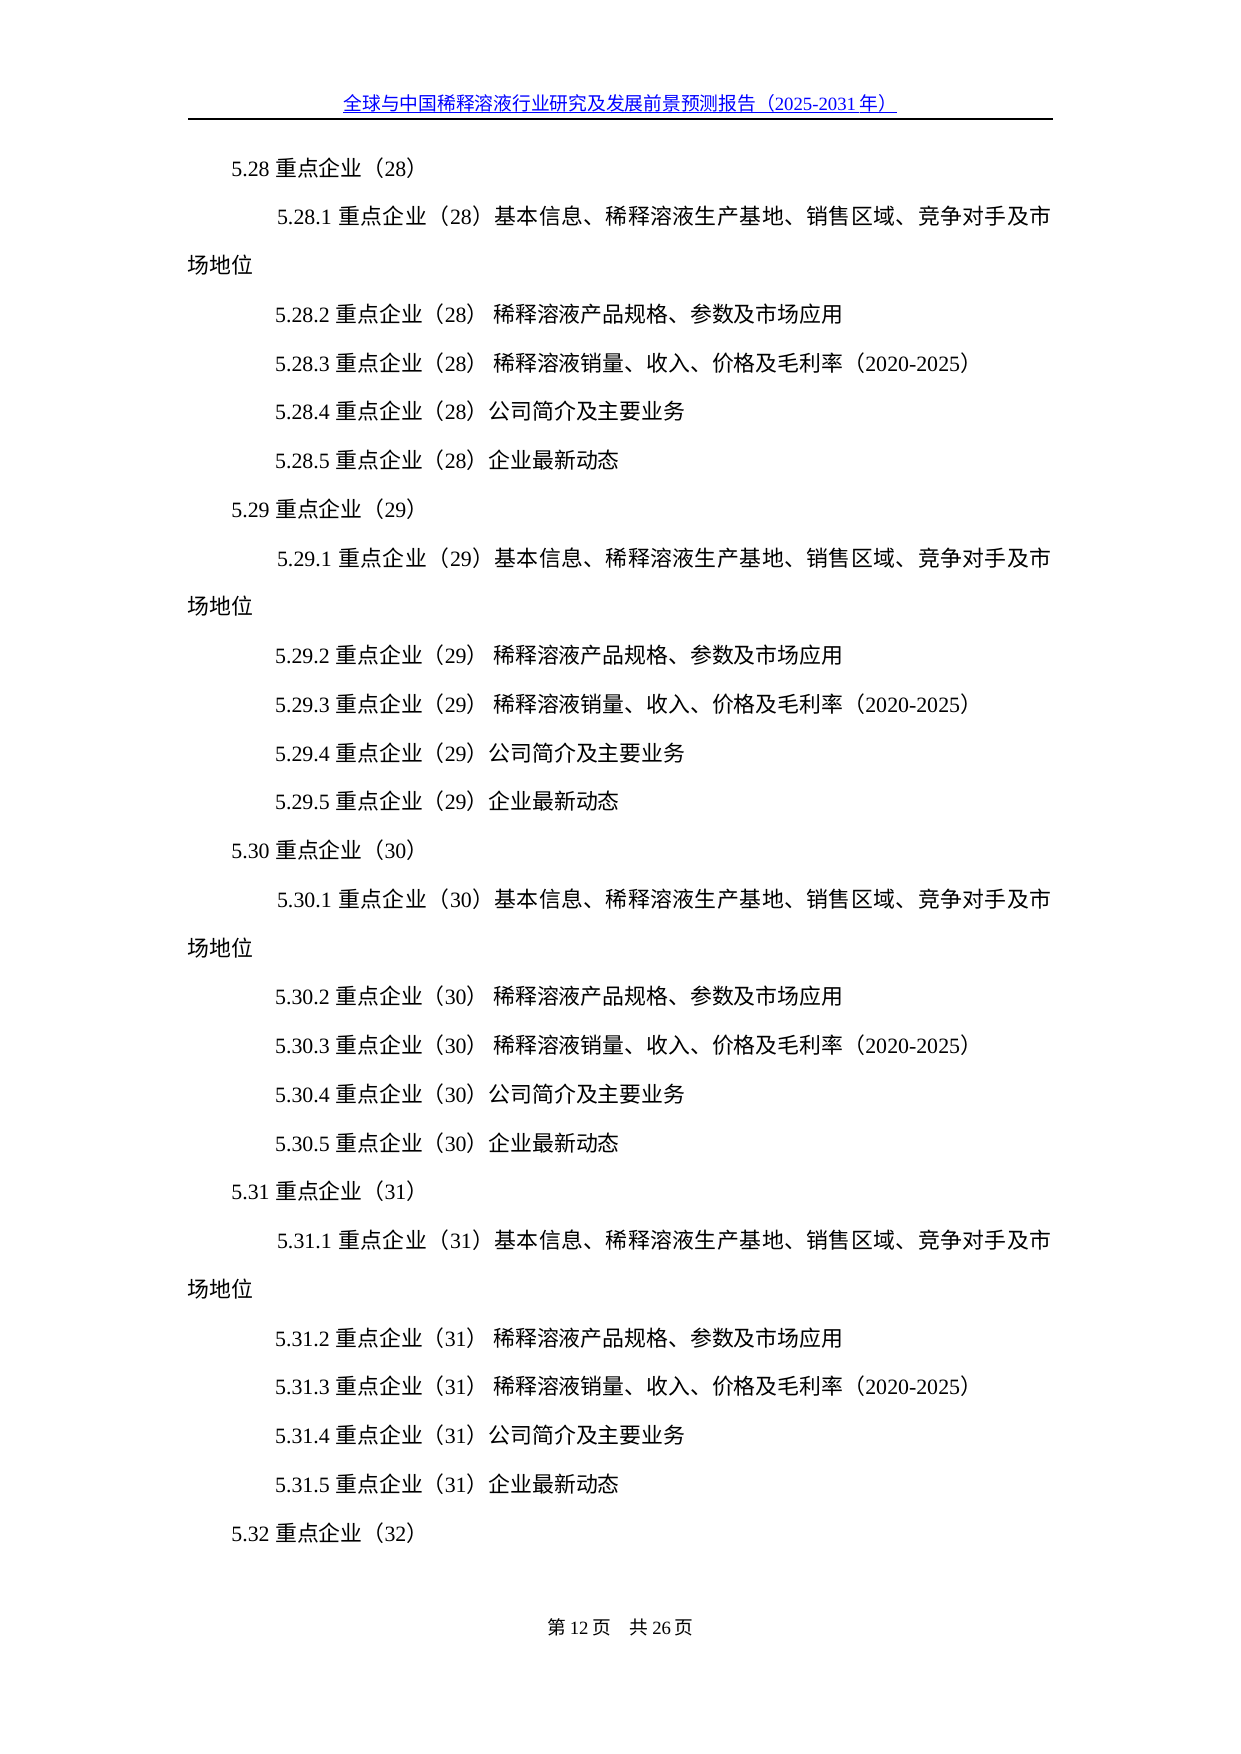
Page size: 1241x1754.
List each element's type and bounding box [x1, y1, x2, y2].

text [187, 150, 1053, 1548]
